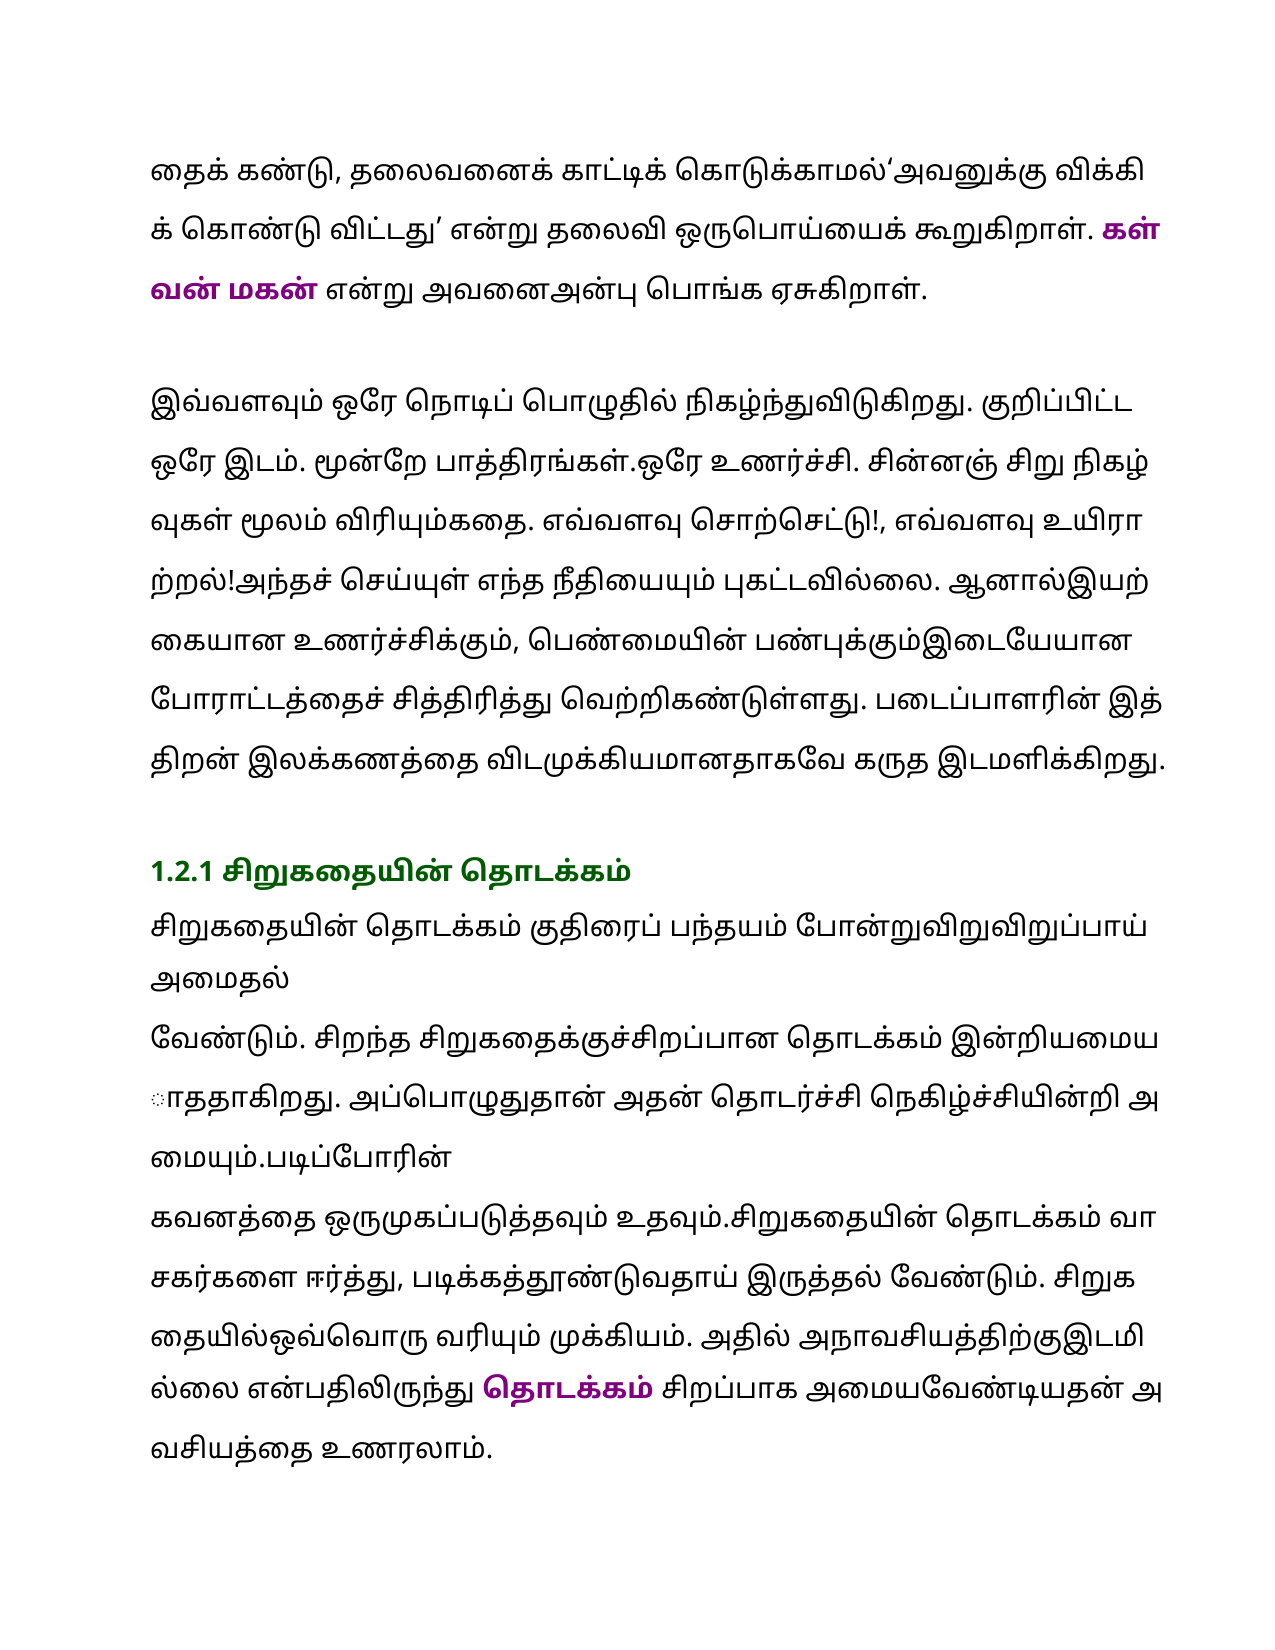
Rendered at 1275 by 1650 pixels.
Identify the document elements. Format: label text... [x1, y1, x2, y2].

text இவ்வளவும் ஒரே நொடிப் பொழுதில் நிகழ்ந்துவிடுகிறது. குறிப்பிட்ட ஒரே இடம். மூன்றே பாத்திரங்கள்.ஒரே உணர்ச்சி. சின்னஞ் சிறு நிகழ்வுகள் மூலம் விரியும்கதை. எவ்வளவு சொற்செட்டு!, எவ்வளவு உயிராற்றல்!அந்தச் செய்யுள் எந்த நீதியையும் புகட்டவில்லை. ஆனால்இயற்கையான உணர்ச்சிக்கும், பெண்மையின் பண்புக்கும்இடையேயான போராட்டத்தைச் சித்திரித்து வெற்றிகண்டுள்ளது. படைப்பாளரின் இத்திறன் இலக்கணத்தை விடமுக்கியமானதாகவே கருத இடமளிக்கிறது. [150, 381, 1167, 780]
text சிறுகதையின் தொடக்கம் குதிரைப் பந்தயம் போன்றுவிறுவிறுப்பாய் அமைதல் வேண்டும். சிறந்த சிறுகதைக்குச்சிறப்பான தொடக்கம் இன்றியமையாததாகிறது. அப்பொழுதுதான் அதன் தொடர்ச்சி நெகிழ்ச்சியின்றி அமையும்.படிப்போரின் கவனத்தை ஒருமுகப்படுத்தவும் உதவும்.சிறுகதையின் தொடக்கம் வாசகர்களை ஈர்த்து, படிக்கத்தூண்டுவதாய் இருத்தல் வேண்டும். சிறுகதையில்ஒவ்வொரு வரியும் முக்கியம். அதில் அநாவசியத்திற்குஇடமில்லை என்பதிலிருந்து தொடக்கம் சிறப்பாக அமையவேண்டியதன் அவசியத்தை உணரலாம். [150, 912, 1167, 1469]
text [150, 150, 1167, 310]
text 1.2.1 சிறுகதையின் தொடக்கம் [150, 851, 1167, 892]
